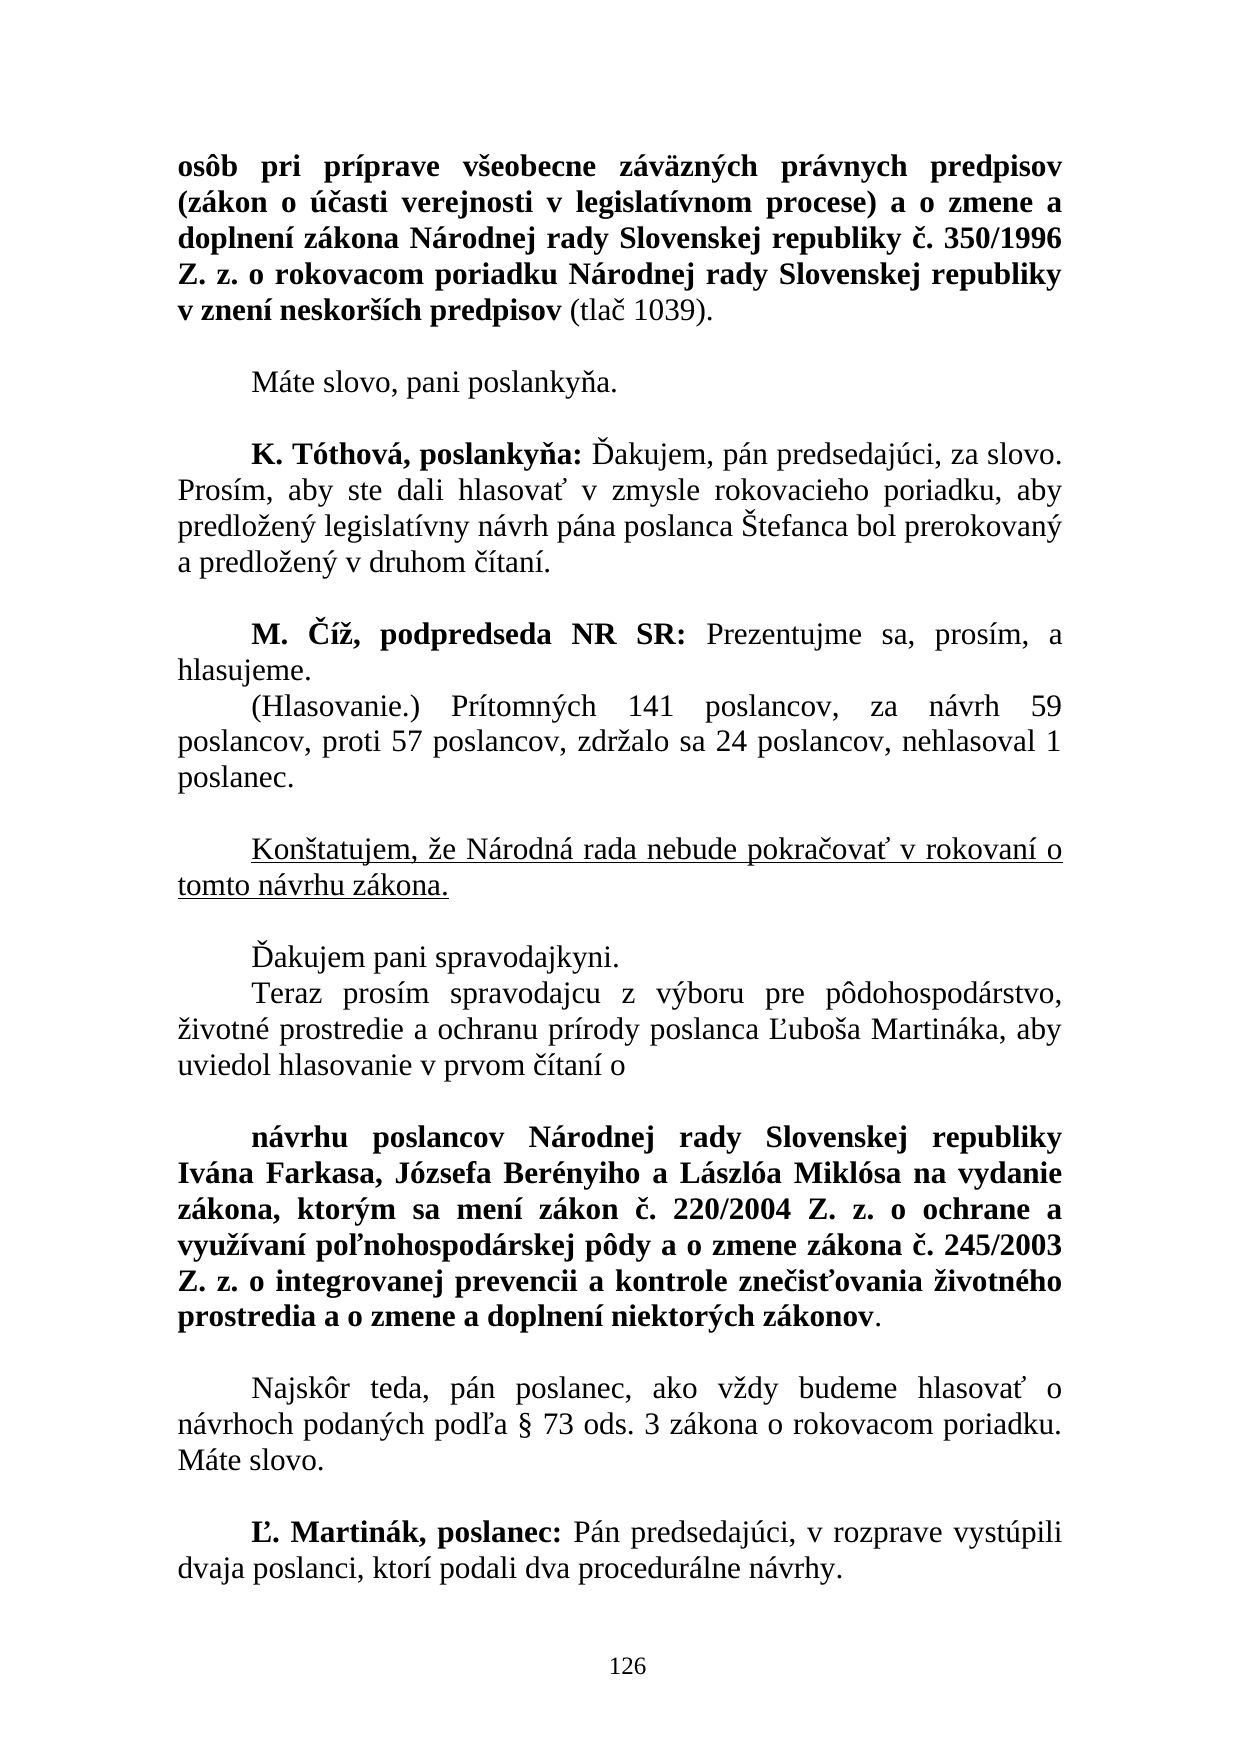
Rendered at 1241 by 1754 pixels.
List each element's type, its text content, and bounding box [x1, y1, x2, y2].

text Ľ. Martinák, poslanec: Pán predsedajúci, v rozprave vystúpili dvaja poslanci, ktorí podali dva procedurálne návrhy. [177, 1513, 1063, 1585]
text Máte slovo, pani poslankyňa. [177, 363, 1063, 399]
text K. Tóthová, poslankyňa: Ďakujem, pán predsedajúci, za slovo. Prosím, aby ste dali hlasovať v zmysle rokovacieho poriadku, aby predložený legislatívny návrh pána poslanca Štefanca bol prerokovaný a predložený v druhom čítaní. [177, 435, 1063, 579]
text Konštatujem, že Národná rada nebude pokračovať v rokovaní o tomto návrhu zákona. [177, 831, 1063, 902]
text (Hlasovanie.) Prítomných 141 poslancov, za návrh 59 poslancov, proti 57 poslancov, zdržalo sa 24 poslancov, nehlasoval 1 poslanec. [177, 687, 1063, 794]
text Najskôr teda, pán poslanec, ako vždy budeme hlasovať o návrhoch podaných podľa § 73 ods. 3 zákona o rokovacom poriadku. Máte slovo. [177, 1369, 1063, 1477]
text návrhu poslancov Národnej rady Slovenskej republiky Ivána Farkasa, Józsefa Berényiho a Lászlóa Miklósa na vydanie zákona, ktorým sa mení zákon č. 220/2004 Z. z. o ochrane a využívaní poľnohospodárskej pôdy a o zmene zákona č. 245/2003 Z. z. o integrovanej prevencii a kontrole znečisťovania životného prostredia a o zmene a doplnení niektorých zákonov. [177, 1118, 1063, 1334]
text Teraz prosím spravodajcu z výboru pre pôdohospodárstvo, životné prostredie a ochranu prírody poslanca Ľuboša Martináka, aby uviedol hlasovanie v prvom čítaní o [177, 974, 1063, 1082]
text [177, 148, 1063, 327]
text Ďakujem pani spravodajkyni. [177, 938, 1063, 974]
text M. Číž, podpredseda NR SR: Prezentujme sa, prosím, a hlasujeme. [177, 615, 1063, 687]
